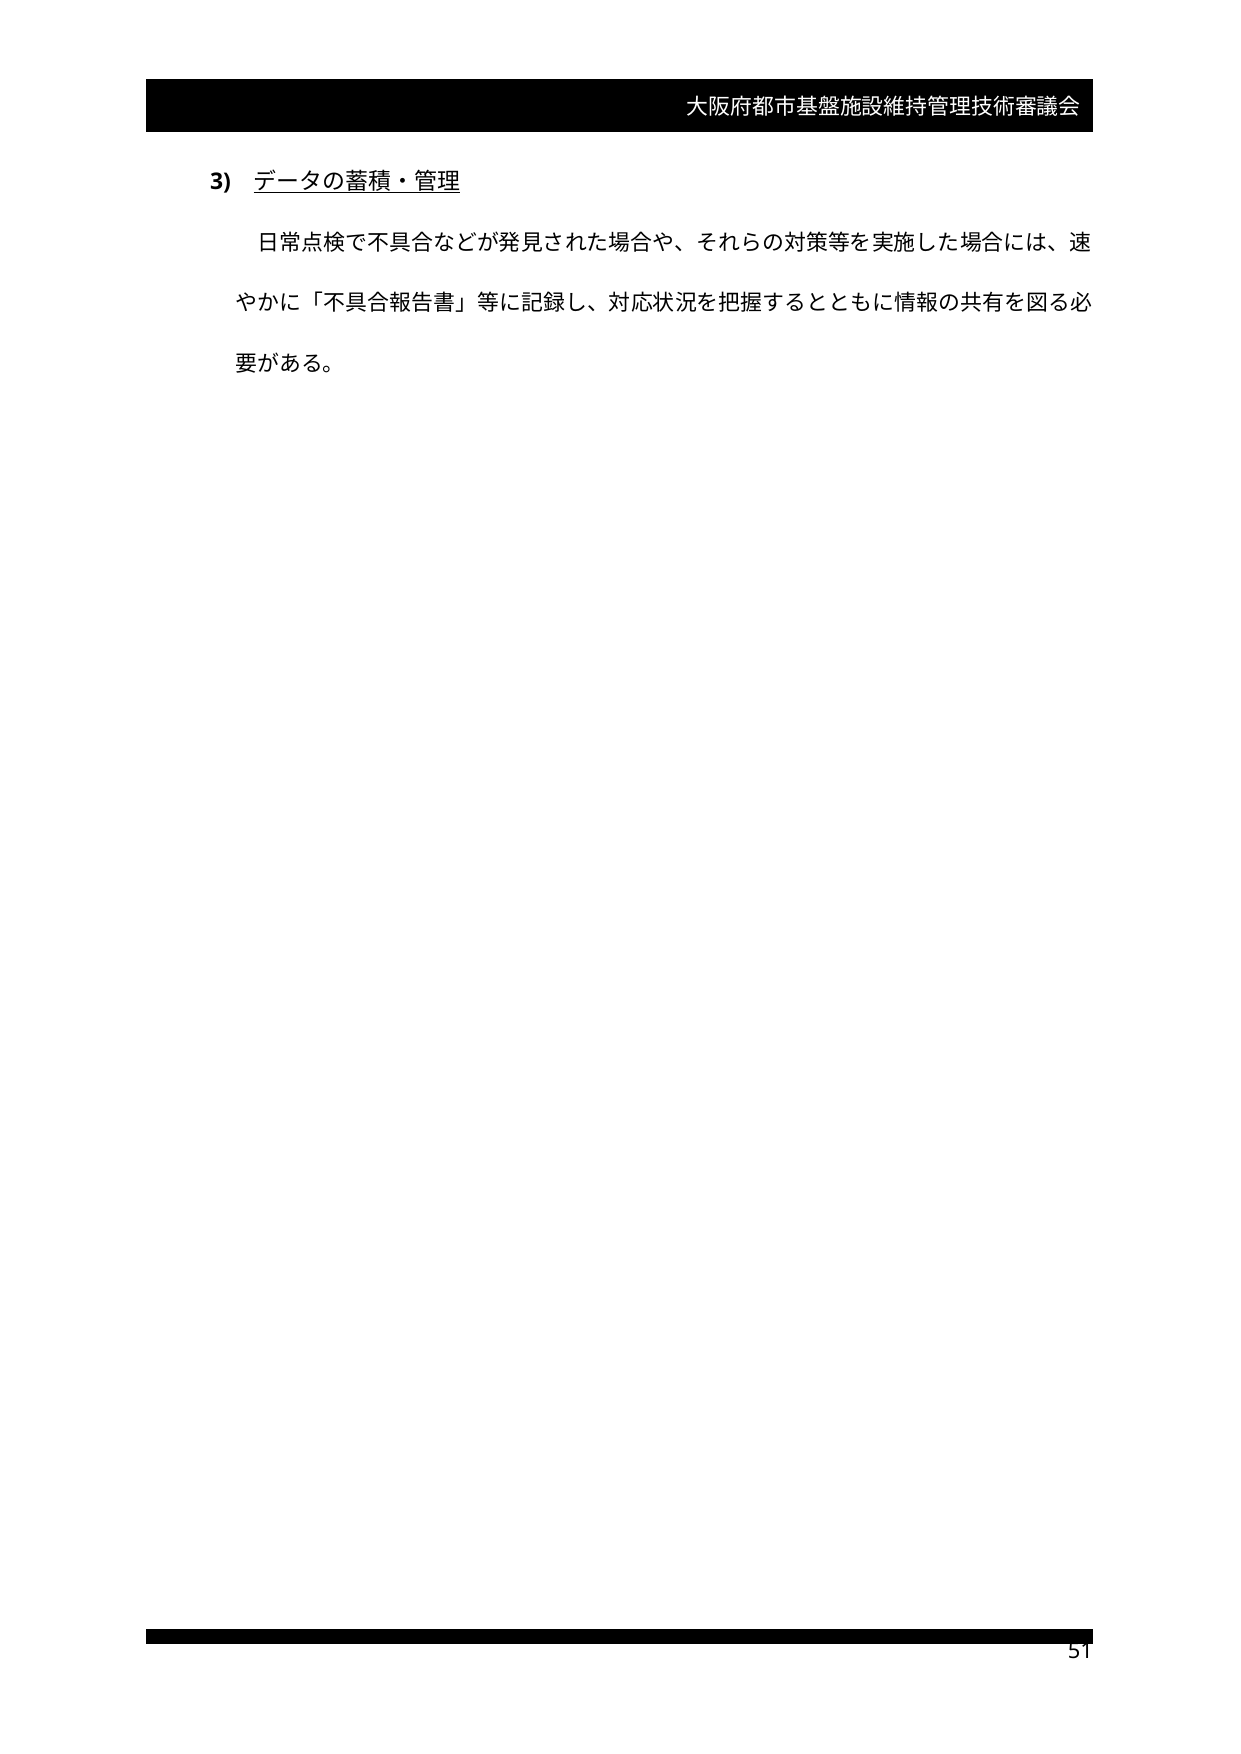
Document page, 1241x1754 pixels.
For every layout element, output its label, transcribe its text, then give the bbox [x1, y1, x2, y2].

text 日常点検で不具合などが発見された場合や、それらの対策等を実施した場合には、速やかに「不具合報告書」等に記録し、対応状況を把握するとともに情報の共有を図る必要がある。 [235, 210, 1092, 392]
subtitle データの蓄積・管理 [210, 149, 1092, 210]
